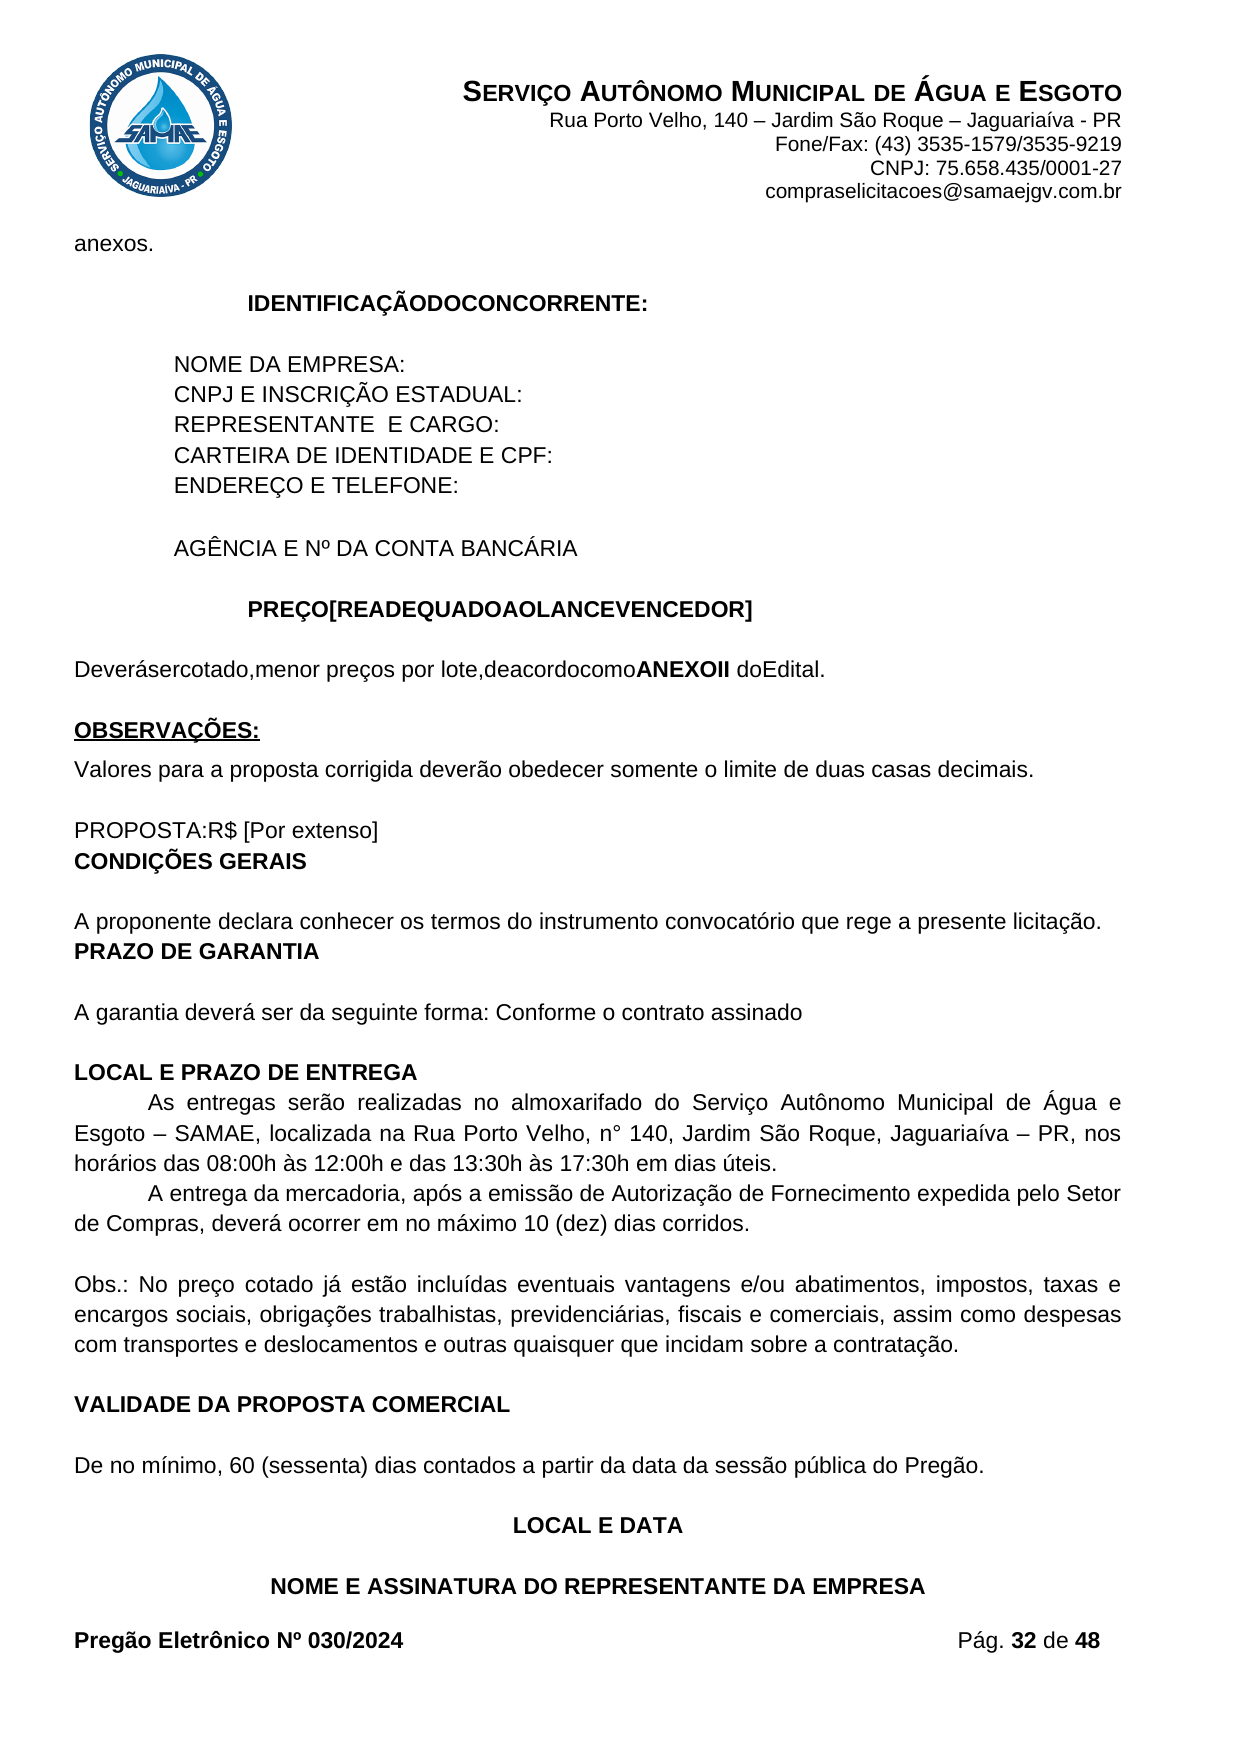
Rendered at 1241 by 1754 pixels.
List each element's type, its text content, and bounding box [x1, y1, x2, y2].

text PROPOSTA:R$ [Por extenso] [74, 817, 1122, 844]
text A proponente declara conhecer os termos do instrumento convocatório que rege a presente licitação. [74, 908, 1122, 934]
text Valores para a proposta corrigida deverão obedecer somente o limite de duas casas decimais. [74, 756, 1122, 783]
text ENDEREÇO E TELEFONE: [174, 472, 1014, 498]
text Deverásercotado,menor preços por lote,deacordocomoANEXOII doEdital. [74, 656, 1122, 683]
text REPRESENTANTE E CARGO: [174, 411, 997, 438]
text CARTEIRA DE IDENTIDADE E CPF: [174, 442, 997, 468]
subtitle IDENTIFICAÇÃODOCONCORRENTE: [247, 290, 1122, 316]
text A garantia deverá ser da seguinte forma: Conforme o contrato assinado [74, 999, 1122, 1025]
text PRAZO DE GARANTIA [74, 938, 1122, 964]
text As entregas serão realizadas no almoxarifado do Serviço Autônomo Municipal de Água e Esgoto – SAMAE, localizada na Rua Porto Velho, n° 140, Jardim São Roque, Jaguariaíva – PR, nos horários das 08:00h às 12:00h e das 13:30h às 17:30h em dias úteis. [74, 1089, 1122, 1176]
text LOCAL E DATA [74, 1512, 1122, 1538]
text LOCAL E PRAZO DE ENTREGA [74, 1059, 1122, 1085]
text NOME E ASSINATURA DO REPRESENTANTE DA EMPRESA [74, 1573, 1122, 1599]
text A entrega da mercadoria, após a emissão de Autorização de Fornecimento expedida pelo Setor de Compras, deverá ocorrer em no máximo 10 (dez) dias corridos. [74, 1180, 1121, 1236]
text VALIDADE DA PROPOSTA COMERCIAL [74, 1391, 1122, 1418]
text OBSERVAÇÕES: [74, 717, 1122, 743]
text NOME DA EMPRESA: [174, 351, 997, 377]
text AGÊNCIA E Nº DA CONTA BANCÁRIA [174, 535, 1014, 562]
picture [89, 54, 232, 197]
text Obs.: No preço cotado já estão incluídas eventuais vantagens e/ou abatimentos, impostos, taxas e encargos sociais, obrigações trabalhistas, previdenciárias, fiscais e comerciais, assim como despesas com transportes e deslocamentos e outras quaisquer que incidam sobre a contratação. [74, 1271, 1122, 1357]
text De no mínimo, 60 (sessenta) dias contados a partir da data da sessão pública do Pregão. [74, 1452, 1122, 1478]
text CONDIÇÕES GERAIS [74, 848, 1122, 874]
text CNPJ E INSCRIÇÃO ESTADUAL: [174, 381, 997, 407]
subtitle PREÇO[READEQUADOAOLANCEVENCEDOR] [247, 596, 1122, 622]
